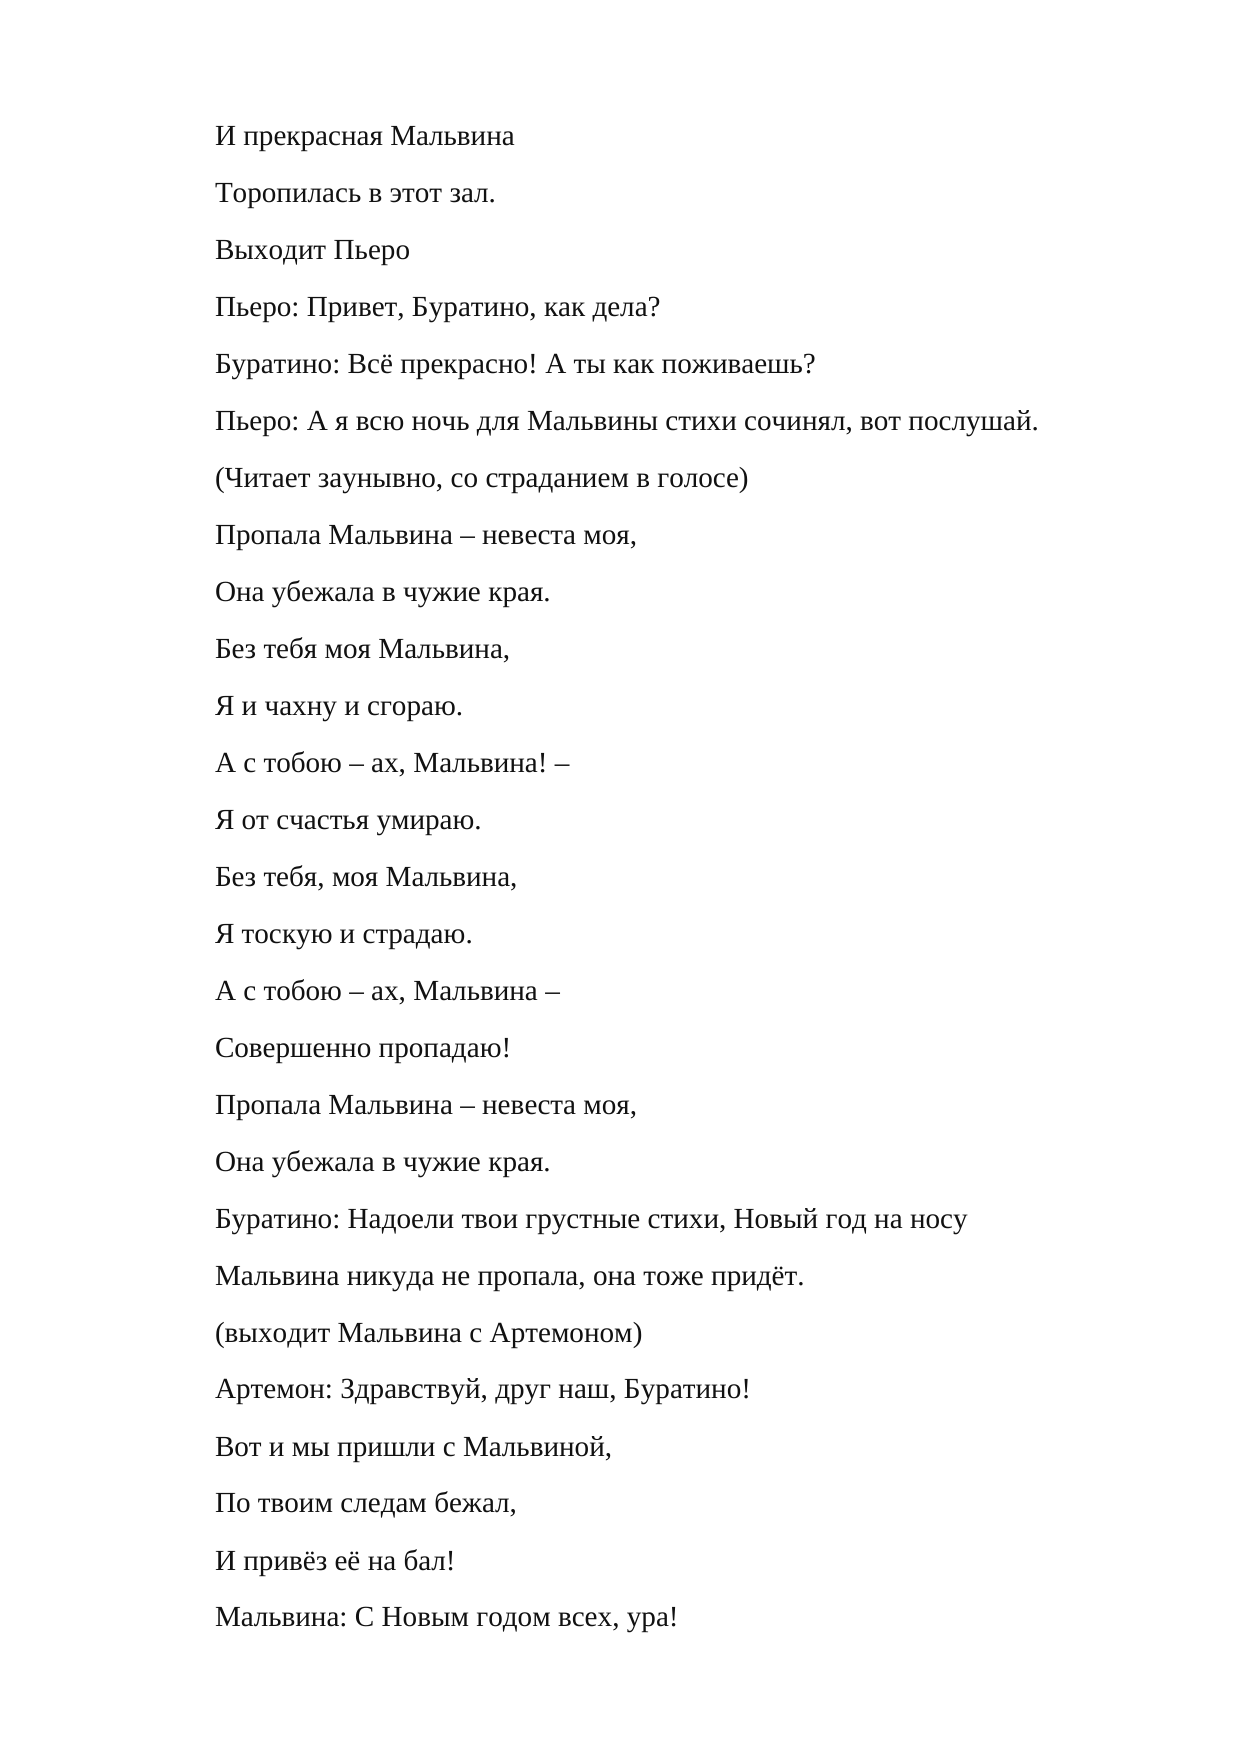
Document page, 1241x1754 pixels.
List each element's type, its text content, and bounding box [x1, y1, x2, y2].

text Буратино: Всё прекрасно! А ты как поживаешь? [177, 346, 1152, 379]
text Без тебя, моя Мальвина, [177, 859, 1152, 892]
text Мальвина: С Новым годом всех, ура! [177, 1599, 1152, 1633]
text Торопилась в этот зал. [177, 175, 1152, 209]
text По твоим следам бежал, [177, 1486, 1152, 1519]
text (Читает заунывно, со страданием в голосе) [177, 460, 1152, 493]
text Мальвина никуда не пропала, она тоже придёт. [177, 1258, 1152, 1291]
text (выходит Мальвина с Артемоном) [177, 1315, 1152, 1348]
text Она убежала в чужие края. [177, 574, 1152, 607]
text Выходит Пьеро [177, 232, 1152, 266]
text Буратино: Надоели твои грустные стихи, Новый год на носу [177, 1201, 1152, 1234]
text Она убежала в чужие края. [177, 1144, 1152, 1177]
text Пропала Мальвина – невеста моя, [177, 517, 1152, 551]
text Вот и мы пришли с Мальвиной, [177, 1429, 1152, 1462]
text Совершенно пропадаю! [177, 1030, 1152, 1063]
text Артемон: Здравствуй, друг наш, Буратино! [177, 1372, 1152, 1405]
text Пьеро: А я всю ночь для Мальвины стихи сочинял, вот послушай. [177, 403, 1152, 437]
text А с тобою – ах, Мальвина – [177, 973, 1152, 1006]
text Пьеро: Привет, Буратино, как дела? [177, 289, 1152, 323]
text И прекрасная Мальвина [177, 118, 1152, 152]
text Без тебя моя Мальвина, [177, 631, 1152, 664]
text Я от счастья умираю. [177, 802, 1152, 835]
text И привёз её на бал! [177, 1543, 1152, 1576]
text Пропала Мальвина – невеста моя, [177, 1087, 1152, 1120]
text Я тоскую и страдаю. [177, 916, 1152, 949]
text Я и чахну и сгораю. [177, 688, 1152, 721]
text А с тобою – ах, Мальвина! – [177, 745, 1152, 778]
